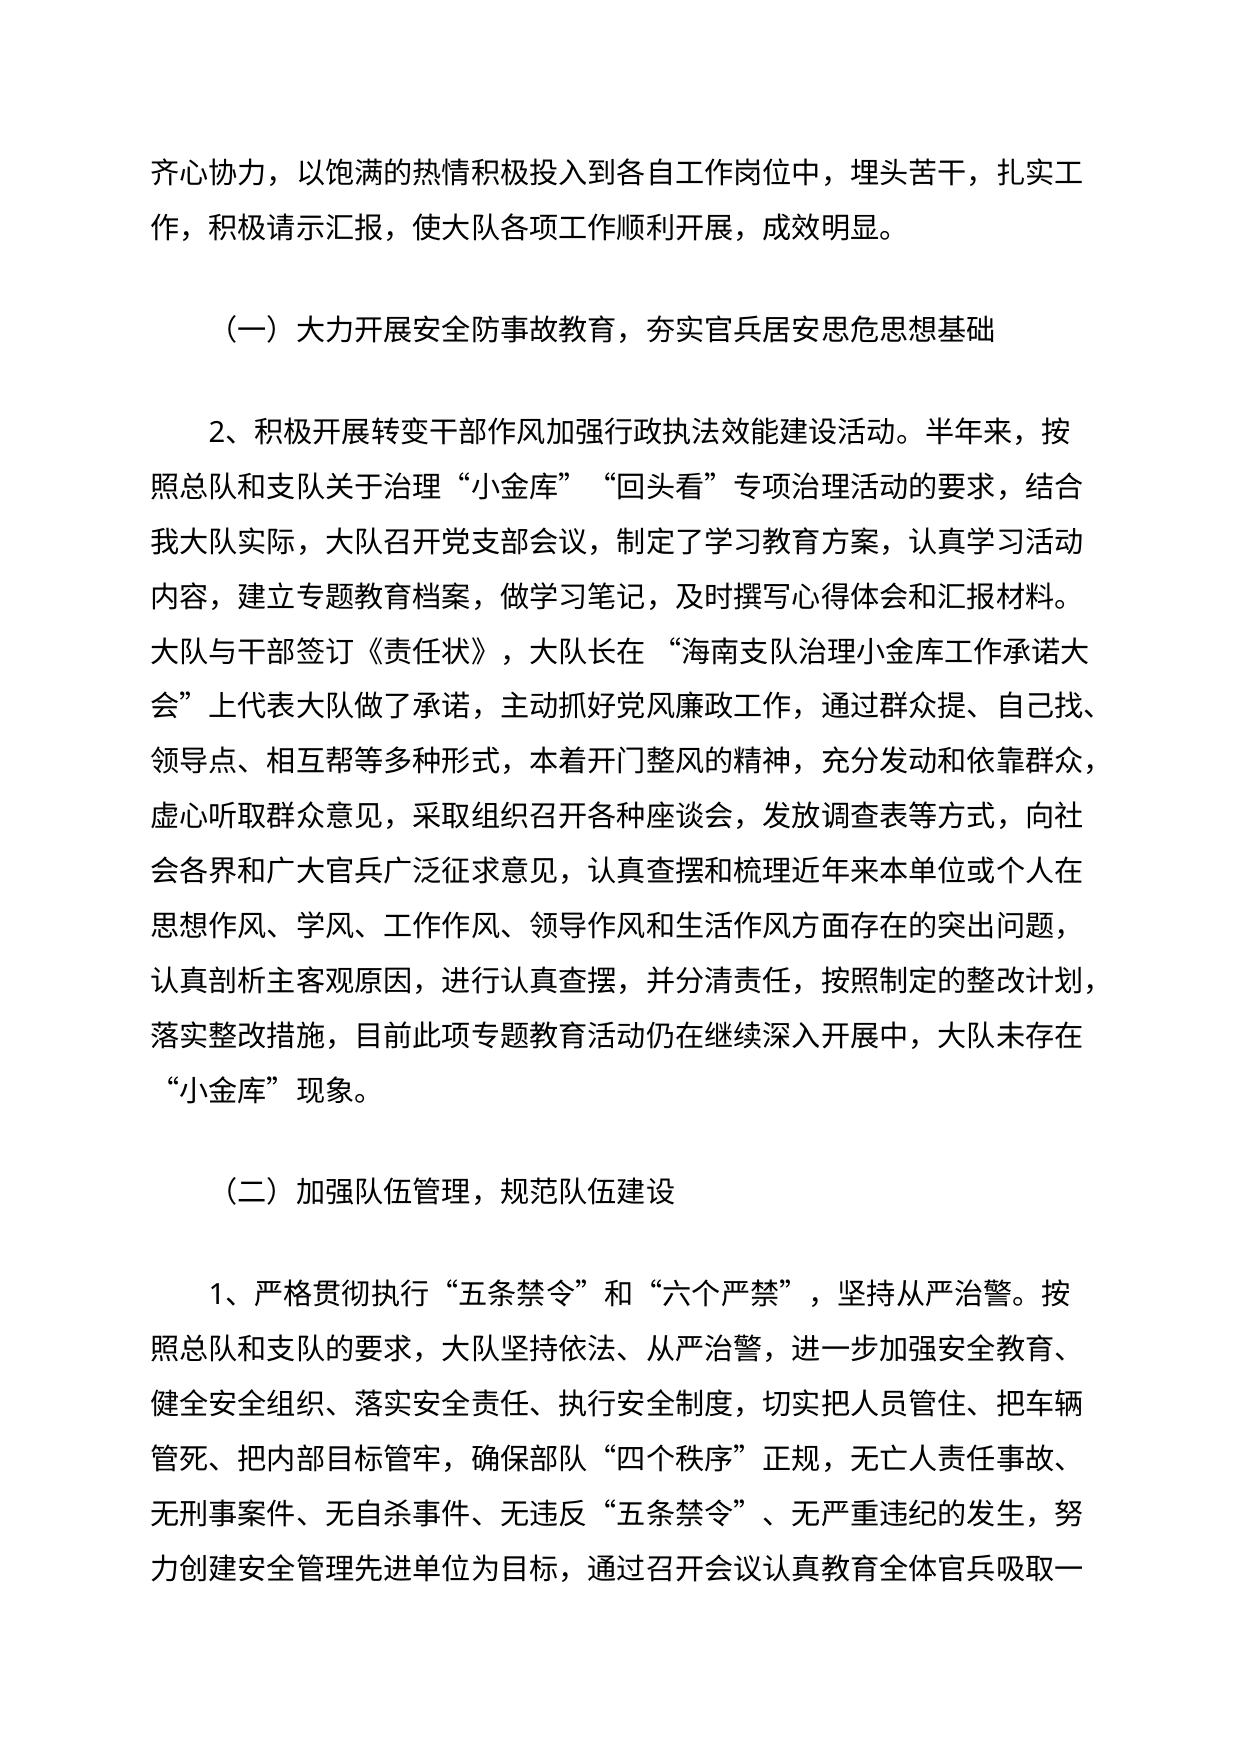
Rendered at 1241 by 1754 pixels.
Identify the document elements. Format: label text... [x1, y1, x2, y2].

text （二）加强队伍管理，规范队伍建设 [150, 1169, 1090, 1211]
text （一）大力开展安全防事故教育，夯实官兵居安思危思想基础 [150, 307, 1090, 349]
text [150, 1271, 1090, 1588]
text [150, 150, 1090, 247]
text 2、积极开展转变干部作风加强行政执法效能建设活动。半年来，按照总队和支队关于治理“小金库”“回头看”专项治理活动的要求，结合我大队实际，大队召开党支部会议，制定了学习教育方案，认真学习活动内容，建立专题教育档案，做学习笔记，及时撰写心得体会和汇报材料。大队与干部签订《责任状》，大队长在 “海南支队治理小金库工作承诺大会”上代表大队做了承诺，主动抓好党风廉政工作，通过群众提、自己找、领导点、相互帮等多种形式，本着开门整风的精神，充分发动和依靠群众，虚心听取群众意见，采取组织召开各种座谈会，发放调查表等方式，向社会各界和广大官兵广泛征求意见，认真查摆和梳理近年来本单位或个人在思想作风、学风、工作作风、领导作风和生活作风方面存在的突出问题，认真剖析主客观原因，进行认真查摆，并分清责任，按照制定的整改计划，落实整改措施，目前此项专题教育活动仍在继续深入开展中，大队未存在“小金库”现象。 [150, 408, 1090, 1109]
